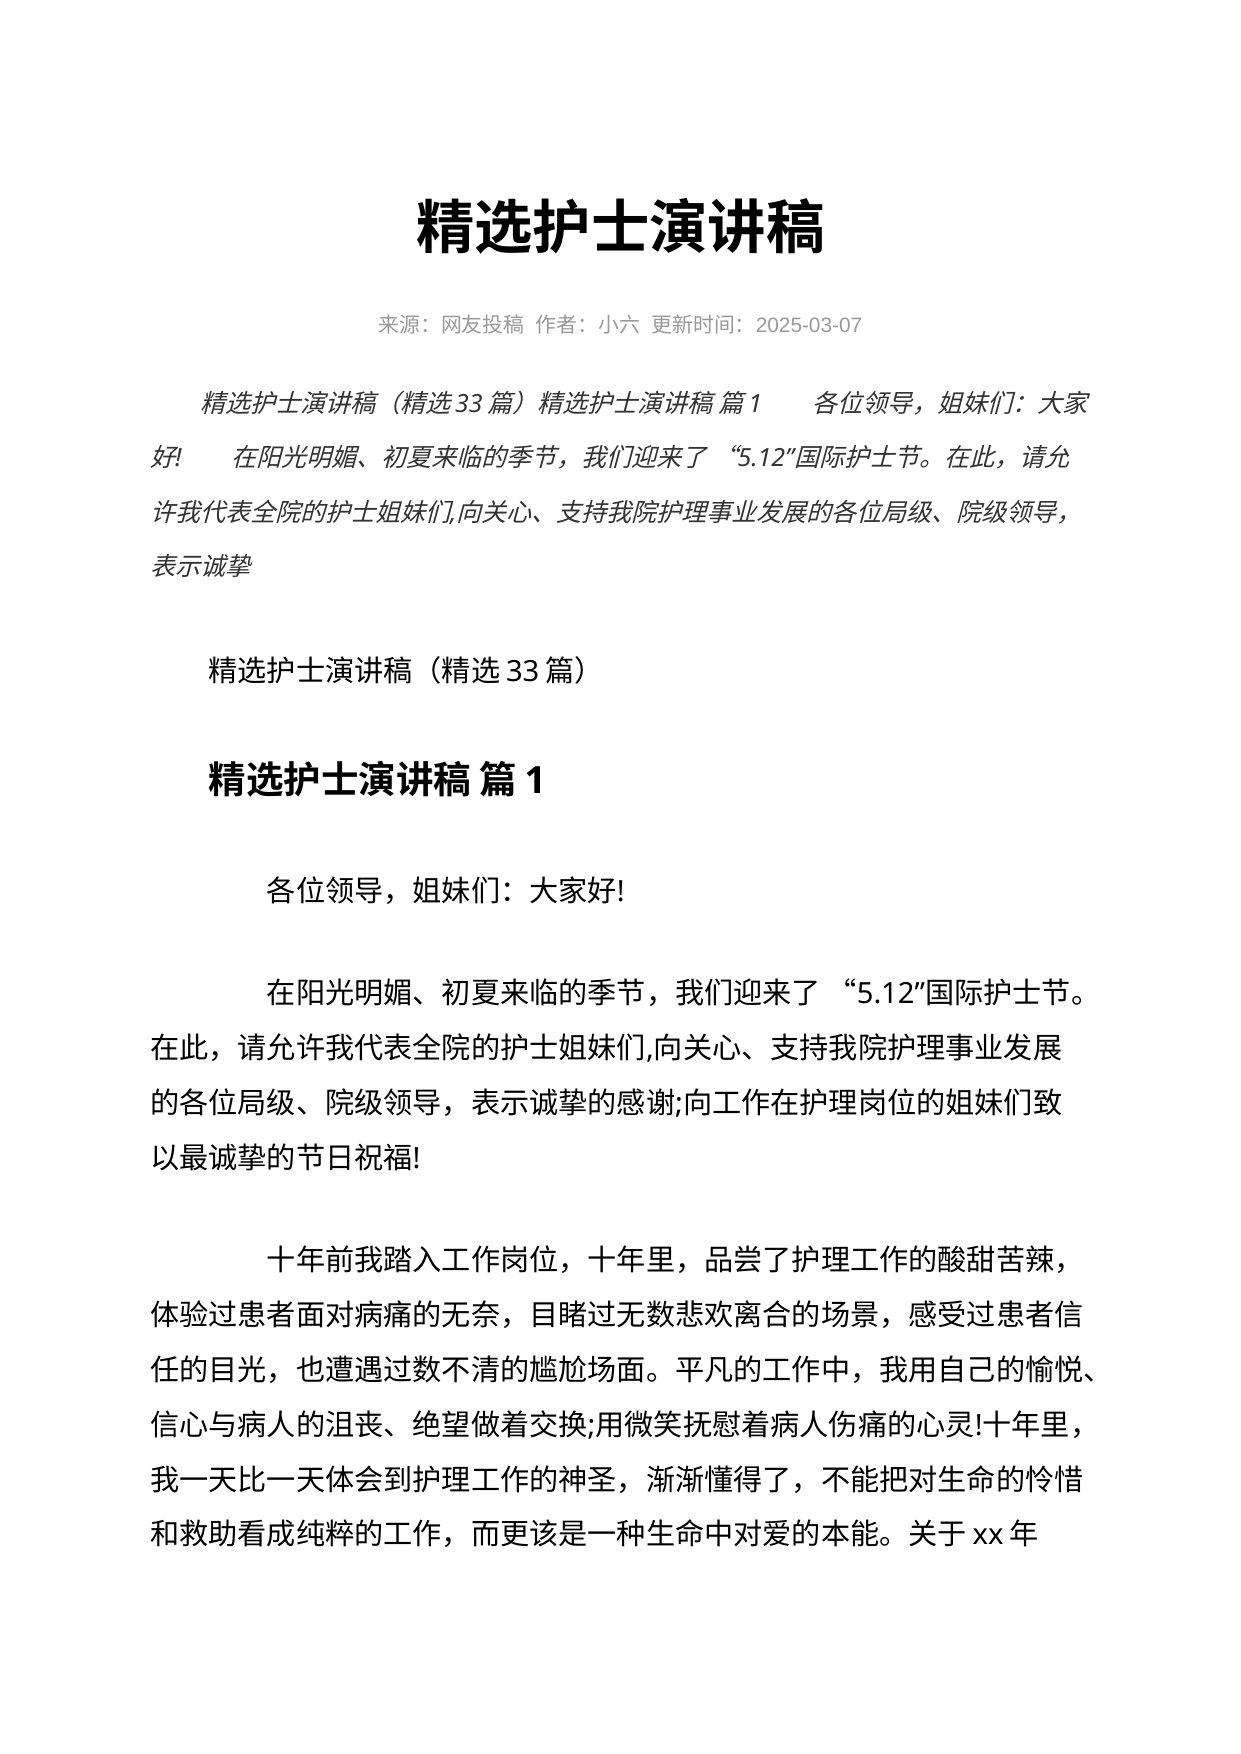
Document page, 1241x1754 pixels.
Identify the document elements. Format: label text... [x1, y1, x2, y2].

text 各位领导，姐妹们：大家好! [150, 867, 1090, 910]
text 在阳光明媚、初夏来临的季节，我们迎来了 “5.12”国际护士节。在此，请允许我代表全院的护士姐妹们,向关心、支持我院护理事业发展的各位局级、院级领导，表示诚挚的感谢;向工作在护理岗位的姐妹们致以最诚挚的节日祝福! [150, 969, 1090, 1177]
subtitle 精选护士演讲稿 [150, 181, 1090, 266]
text 精选护士演讲稿 篇1 [150, 750, 1090, 804]
text 精选护士演讲稿（精选33篇） [150, 648, 1090, 690]
text 来源：网友投稿 作者：小六 更新时间：2025-03-07 [150, 313, 1090, 337]
text 精选护士演讲稿（精选33篇）精选护士演讲稿 篇1 各位领导，姐妹们：大家好! 在阳光明媚、初夏来临的季节，我们迎来了 “5.12”国际护士节。在此，请允许我代表全院的护士姐妹们,向关心、支持我院护理事业发展的各位局级、院级领导，表示诚挚 [150, 383, 1090, 583]
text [150, 1236, 1090, 1553]
